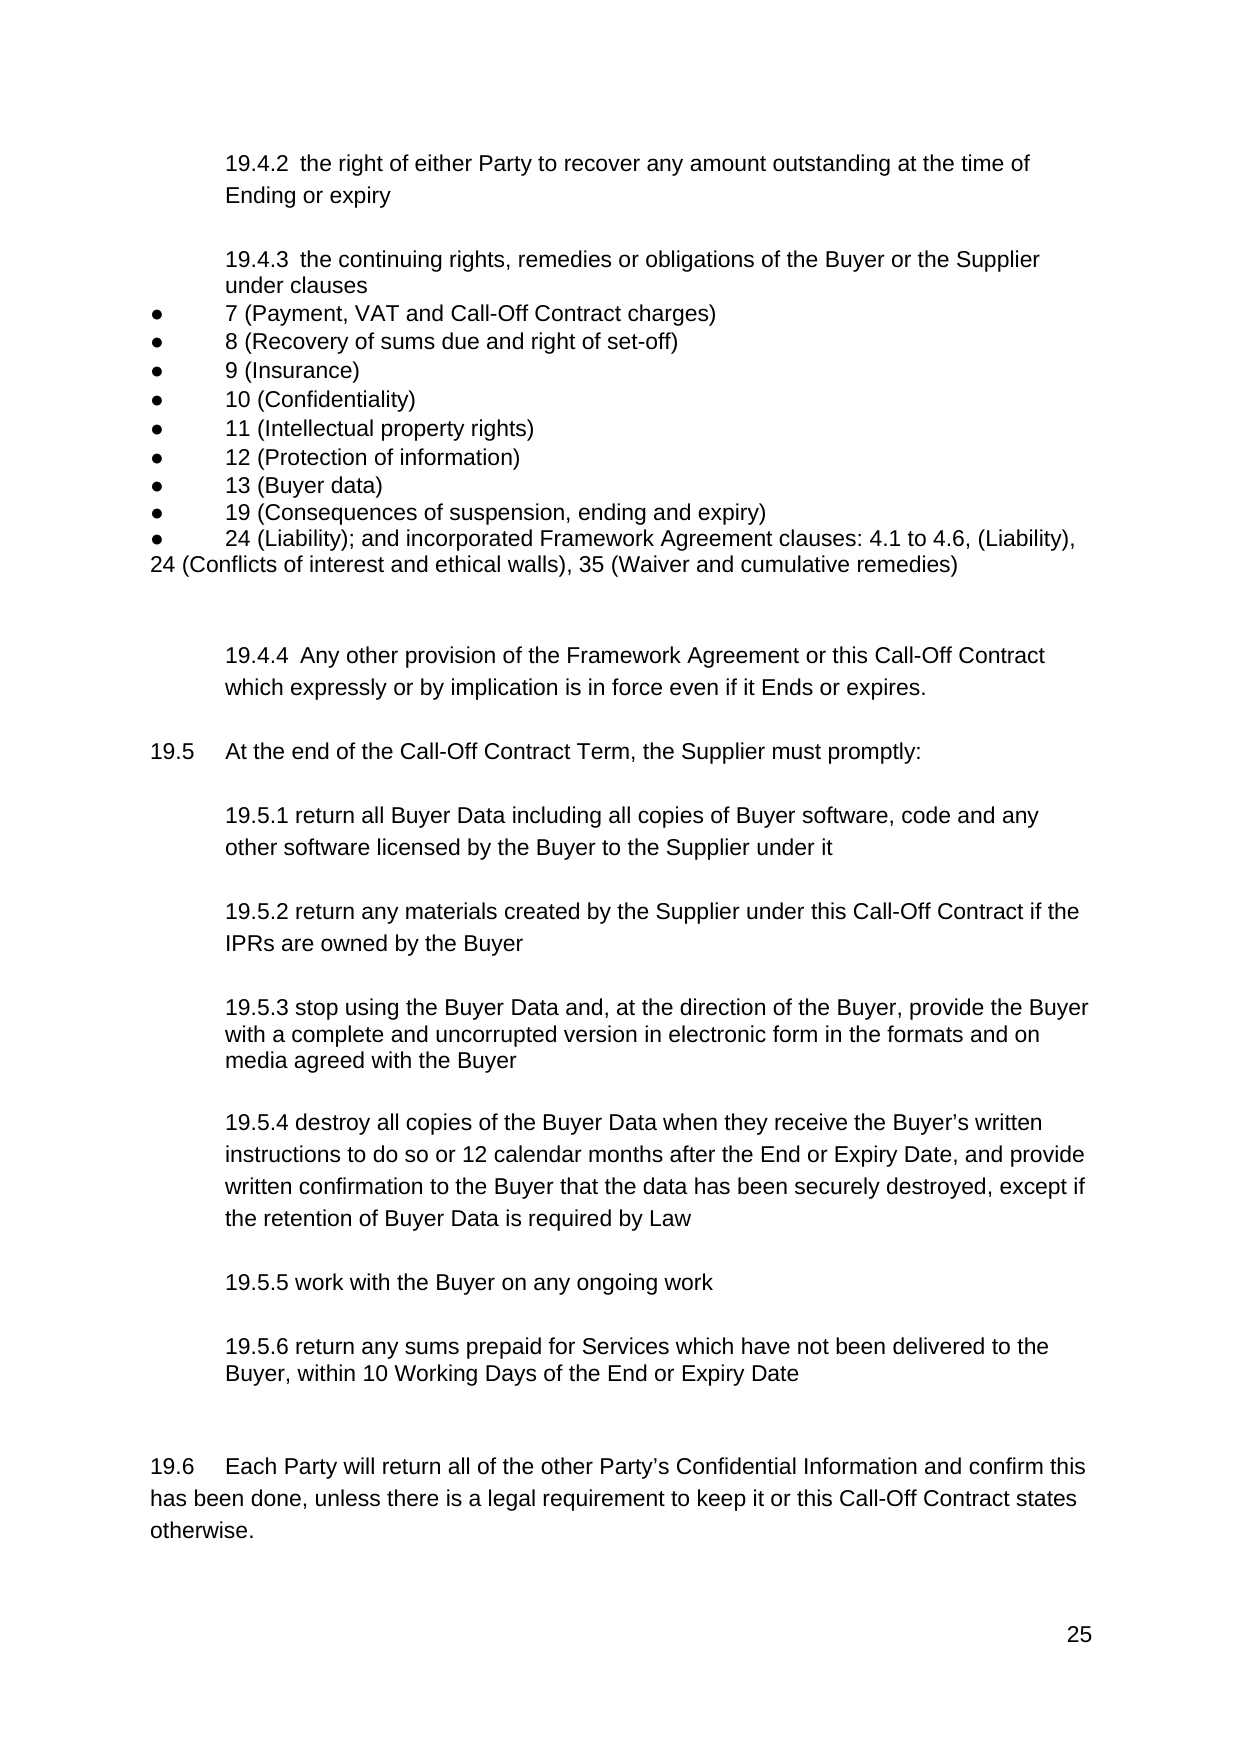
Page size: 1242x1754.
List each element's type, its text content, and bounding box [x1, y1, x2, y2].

text 19.4.3 the continuing rights, remedies or obligations of the Buyer or the Supplier under clauses [225, 246, 1090, 299]
list 8 (Recovery of sums due and right of set-off) [150, 328, 1090, 354]
text 19.4.2 the right of either Party to recover any amount outstanding at the time of Ending or expiry [225, 150, 1090, 208]
text 19.5.4 destroy all copies of the Buyer Data when they receive the Buyer’s written instructions to do so or 12 calendar months after the End or Expiry Date, and provide written confirmation to the Buyer that the data has been securely destroyed, except if the retention of Buyer Data is required by Law [225, 1109, 1090, 1231]
text 19.5.1 return all Buyer Data including all copies of Buyer software, code and any other software licensed by the Buyer to the Supplier under it [225, 802, 1090, 860]
list 19 (Consequences of suspension, ending and expiry) [150, 499, 1090, 525]
list 10 (Confidentiality) [150, 386, 1090, 412]
list 24 (Liability); and incorporated Framework Agreement clauses: 4.1 to 4.6, (Liability), [150, 525, 1090, 551]
text 19.5 At the end of the Call-Off Contract Term, the Supplier must promptly: [150, 738, 1092, 764]
text 19.5.3 stop using the Buyer Data and, at the direction of the Buyer, provide the Buyer with a complete and uncorrupted version in electronic form in the formats and on media agreed with the Buyer [225, 994, 1090, 1073]
text 19.5.5 work with the Buyer on any ongoing work [150, 1269, 1090, 1295]
list 9 (Insurance) [150, 357, 1090, 383]
list Each Party will return all of the other Party’s Confidential Information and confirm this has been done, unless there is a legal requirement to keep it or this Call-Off Contract states otherwise. [150, 1453, 1090, 1543]
list 13 (Buyer data) [150, 472, 1090, 499]
list 11 (Intellectual property rights) [150, 415, 1090, 441]
list 7 (Payment, VAT and Call-Off Contract charges) [150, 299, 1090, 326]
text 19.5.2 return any materials created by the Supplier under this Call-Off Contract if the IPRs are owned by the Buyer [225, 898, 1090, 956]
text 24 (Conflicts of interest and ethical walls), 35 (Waiver and cumulative remedies) [150, 551, 1090, 578]
text 19.4.4 Any other provision of the Framework Agreement or this Call-Off Contract which expressly or by implication is in force even if it Ends or expires. [225, 642, 1090, 700]
list 12 (Protection of information) [150, 443, 1090, 470]
text 19.5.6 return any sums prepaid for Services which have not been delivered to the Buyer, within 10 Working Days of the End or Expiry Date [225, 1333, 1090, 1386]
